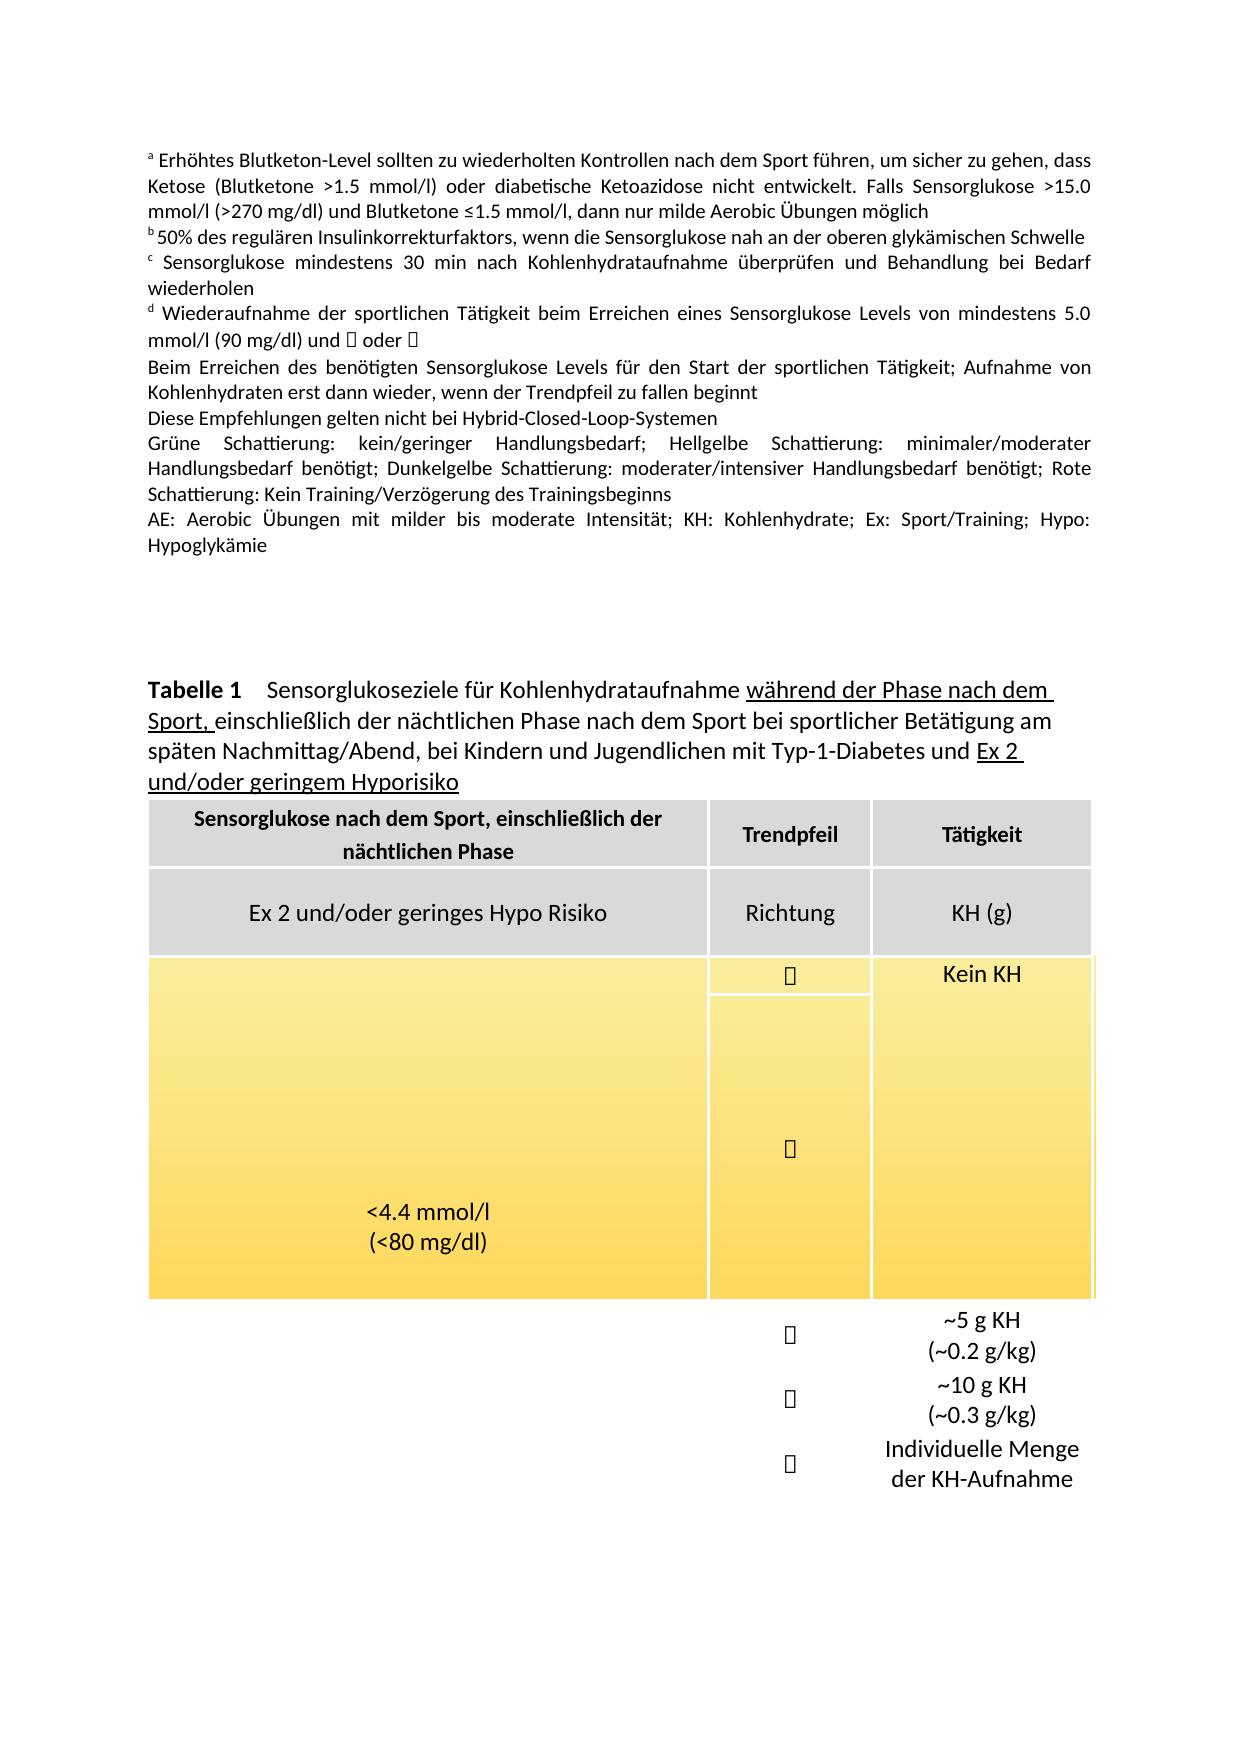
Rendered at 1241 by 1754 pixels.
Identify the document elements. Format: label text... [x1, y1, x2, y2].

table_cell  [710, 1369, 870, 1430]
text c Sensorglukose mindestens 30 min nach Kohlenhydrataufnahme überprüfen und Behandlung bei Bedarf wiederholen [148, 249, 1093, 300]
table_header Tätigkeit [873, 800, 1091, 866]
text Diese Empfehlungen gelten nicht bei Hybrid-Closed-Loop-Systemen [148, 405, 1093, 430]
table_cell  [710, 996, 870, 1301]
table_cell Individuelle Menge der KH-Aufnahme [873, 1433, 1091, 1494]
text a Erhöhtes Blutketon-Level sollten zu wiederholten Kontrollen nach dem Sport führen, um sicher zu gehen, dass Ketose (Blutketone >1.5 mmol/l) oder diabetische Ketoazidose nicht entwickelt. Falls Sensorglukose >15.0 mmol/l (>270 mg/dl) und Blutketone ≤1.5 mmol/l, dann nur milde Aerobic Übungen möglich [148, 148, 1093, 224]
table_cell Richtung [710, 869, 870, 955]
table_cell  [710, 1433, 870, 1494]
text AE: Aerobic Übungen mit milder bis moderate Intensität; KH: Kohlenhydrate; Ex: Sport/Training; Hypo: Hypoglykämie [148, 506, 1093, 557]
table_cell <4.4 mmol/l (<80 mg/dl) [149, 958, 707, 1494]
table_cell KH (g) [873, 869, 1091, 955]
text b 50% des regulären Insulinkorrekturfaktors, wenn die Sensorglukose nah an der oberen glykämischen Schwelle [148, 224, 1093, 249]
table_cell ~10 g KH (~0.3 g/kg) [873, 1369, 1091, 1430]
table_header Sensorglukose nach dem Sport, einschließlich der nächtlichen Phase [149, 800, 707, 866]
table_header Trendpfeil [710, 800, 870, 866]
table_cell ~5 g KH (~0.2 g/kg) [873, 1305, 1091, 1366]
table_cell Kein KH [873, 958, 1091, 1301]
table_cell  [710, 1305, 870, 1366]
table_cell  [710, 958, 870, 992]
table_cell Ex 2 und/oder geringes Hypo Risiko [149, 869, 707, 955]
text Grüne Schattierung: kein/geringer Handlungsbedarf; Hellgelbe Schattierung: minimaler/moderater Handlungsbedarf benötigt; Dunkelgelbe Schattierung: moderater/intensiver Handlungsbedarf benötigt; Rote Schattierung: Kein Training/Verzögerung des Trainingsbeginns [148, 430, 1093, 506]
text d Wiederaufnahme der sportlichen Tätigkeit beim Erreichen eines Sensorglukose Levels von mindestens 5.0 mmol/l (90 mg/dl) und  oder  [148, 300, 1093, 354]
text Beim Erreichen des benötigten Sensorglukose Levels für den Start der sportlichen Tätigkeit; Aufnahme von Kohlenhydraten erst dann wieder, wenn der Trendpfeil zu fallen beginnt [148, 354, 1093, 405]
